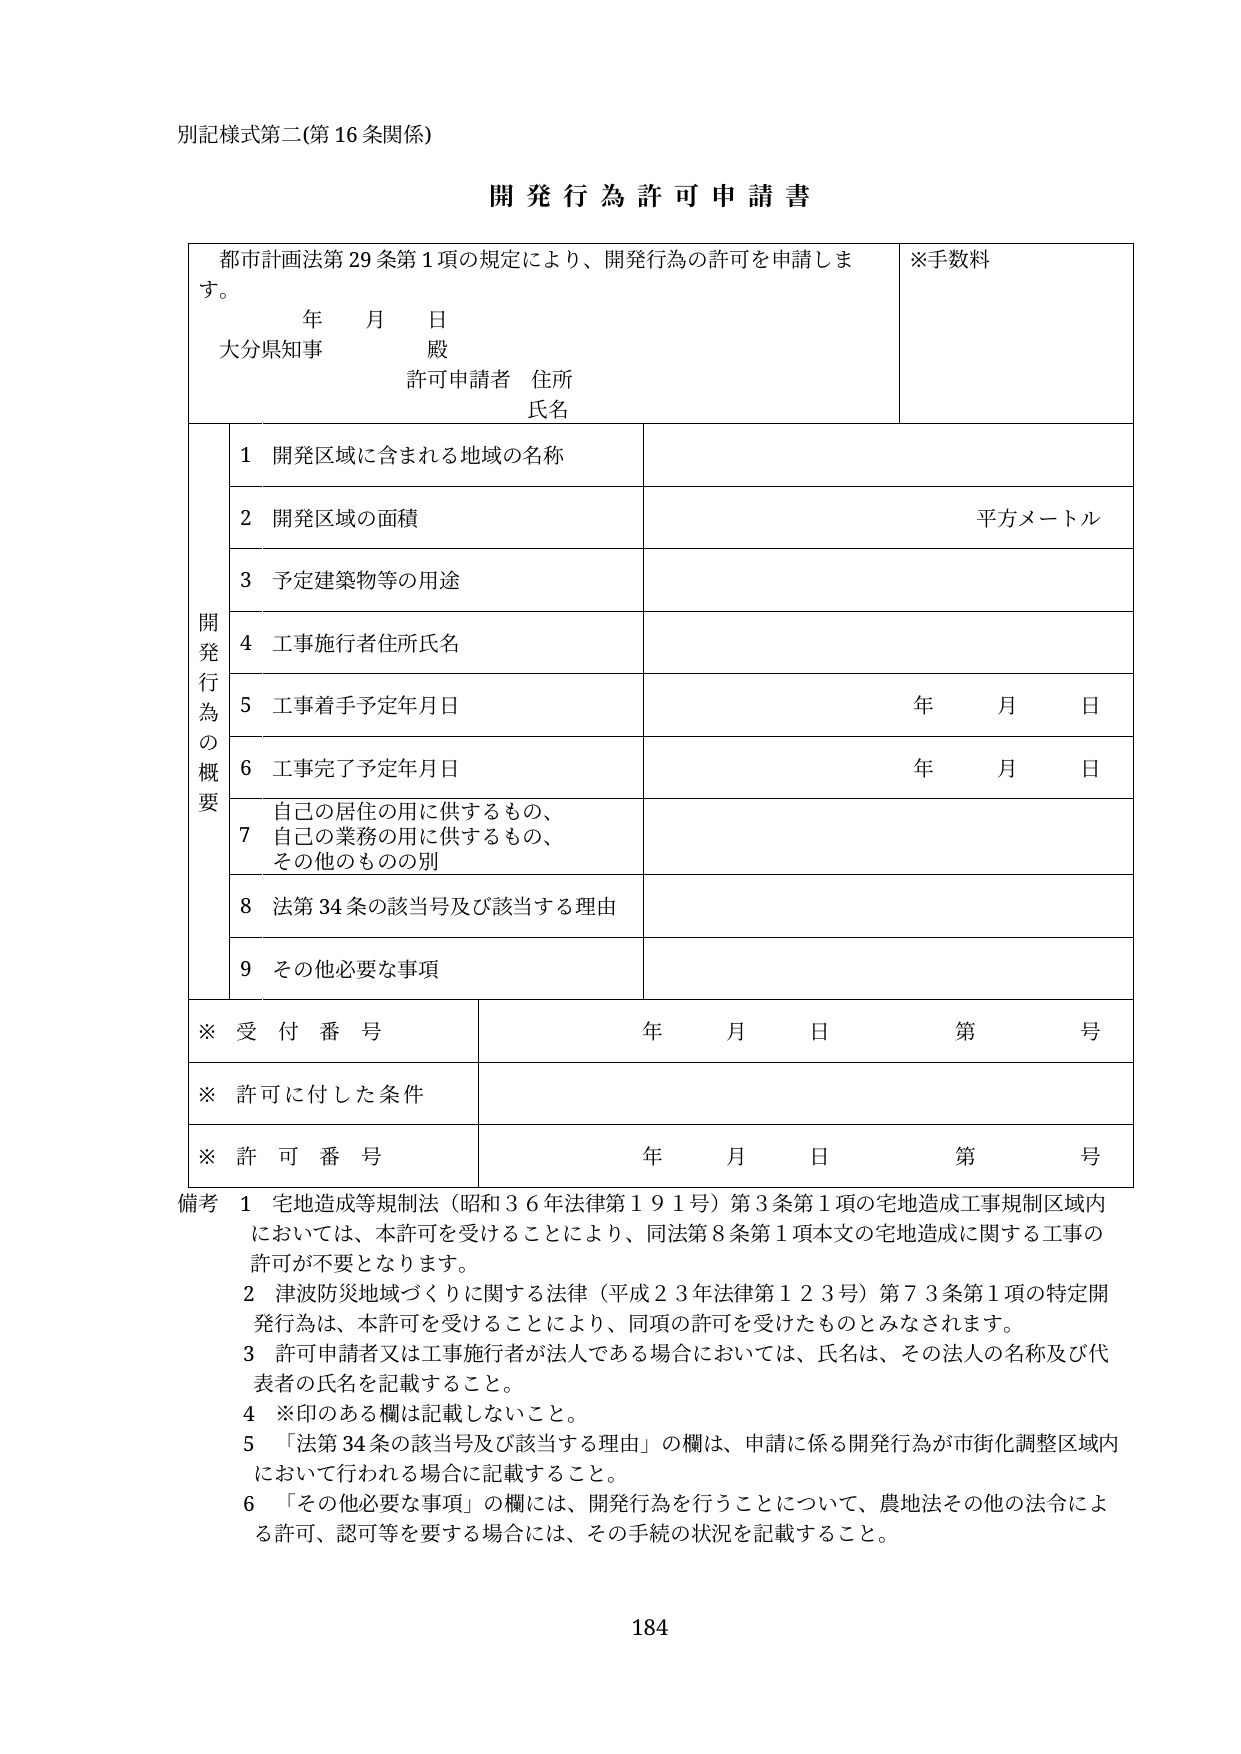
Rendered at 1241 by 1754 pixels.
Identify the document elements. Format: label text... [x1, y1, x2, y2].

table_cell [644, 875, 1133, 937]
text 別記様式第二(第16条関係) [177, 118, 1122, 148]
table_cell 法第34条の該当号及び該当する理由 [263, 875, 643, 937]
table_cell ※ 受付番号 [189, 1000, 478, 1062]
table_cell 自己の居住の用に供するもの、 自己の業務の用に供するもの、 その他のものの別 [263, 799, 643, 874]
table_cell 開発区域に含まれる地域の名称 [263, 424, 643, 486]
table_cell ※ 許可に付した条件 [189, 1063, 478, 1124]
table_cell 9 [230, 938, 262, 999]
table_cell [644, 549, 1133, 611]
table_cell [479, 1063, 1133, 1124]
table_cell 工事完了予定年月日 [263, 737, 643, 798]
table_cell [230, 799, 262, 874]
table_cell 年 月 日 [644, 737, 1133, 798]
table_cell 3 [230, 549, 262, 611]
table_cell [644, 612, 1133, 673]
table_cell [644, 424, 1133, 486]
table_cell 2 [230, 487, 262, 548]
table_cell 予定建築物等の用途 [263, 549, 643, 611]
table_cell 工事施行者住所氏名 [263, 612, 643, 673]
table_cell 5 [230, 674, 262, 736]
table_cell 年 月 日 第 号 [479, 1000, 1133, 1062]
table_cell その他必要な事項 [263, 938, 643, 999]
text 5 「法第34条の該当号及び該当する理由」の欄は、申請に係る開発行為が市街化調整区域内において行われる場合に記載すること。 [243, 1428, 1122, 1488]
table_cell 年 月 日 [644, 674, 1133, 736]
table_cell 平方メートル [644, 487, 1133, 548]
text 4 ※印のある欄は記載しないこと。 [243, 1397, 1122, 1428]
text 備考 1 宅地造成等規制法（昭和３６年法律第１９１号）第３条第１項の宅地造成工事規制区域内においては、本許可を受けることにより、同法第８条第１項本文の宅地造成に関する工事の許可が不要となります。 [177, 1188, 1122, 1277]
table_cell 工事着手予定年月日 [263, 674, 643, 736]
text 6 「その他必要な事項」の欄には、開発行為を行うことについて、農地法その他の法令による許可、認可等を要する場合には、その手続の状況を記載すること。 [243, 1488, 1122, 1548]
table_cell 8 [230, 875, 262, 937]
table_header 都市計画法第29条第1項の規定により、開発行為の許可を申請します。 年 月 日 大分県知事 殿 許可申請者 住所 氏名 [189, 244, 899, 423]
table_cell 4 [230, 612, 262, 673]
table_cell [644, 799, 1133, 874]
table_cell 6 [230, 737, 262, 798]
table_cell 開発区域の面積 [263, 487, 643, 548]
table_cell [644, 938, 1133, 999]
table_cell 1 [230, 424, 262, 486]
table_cell ※ 許可番号 [189, 1125, 478, 1187]
table_cell 開 発 行 為 の 概 要 [189, 424, 229, 999]
table_cell 年 月 日 第 号 [479, 1125, 1133, 1187]
text 2 津波防災地域づくりに関する法律（平成２３年法律第１２３号）第７３条第１項の特定開発行為は、本許可を受けることにより、同項の許可を受けたものとみなされます。 [243, 1277, 1122, 1337]
text 開発行為許可申請書 [177, 177, 1122, 213]
table_header ※手数料 [900, 244, 1133, 423]
text 3 許可申請者又は工事施行者が法人である場合においては、氏名は、その法人の名称及び代表者の氏名を記載すること。 [243, 1337, 1122, 1397]
